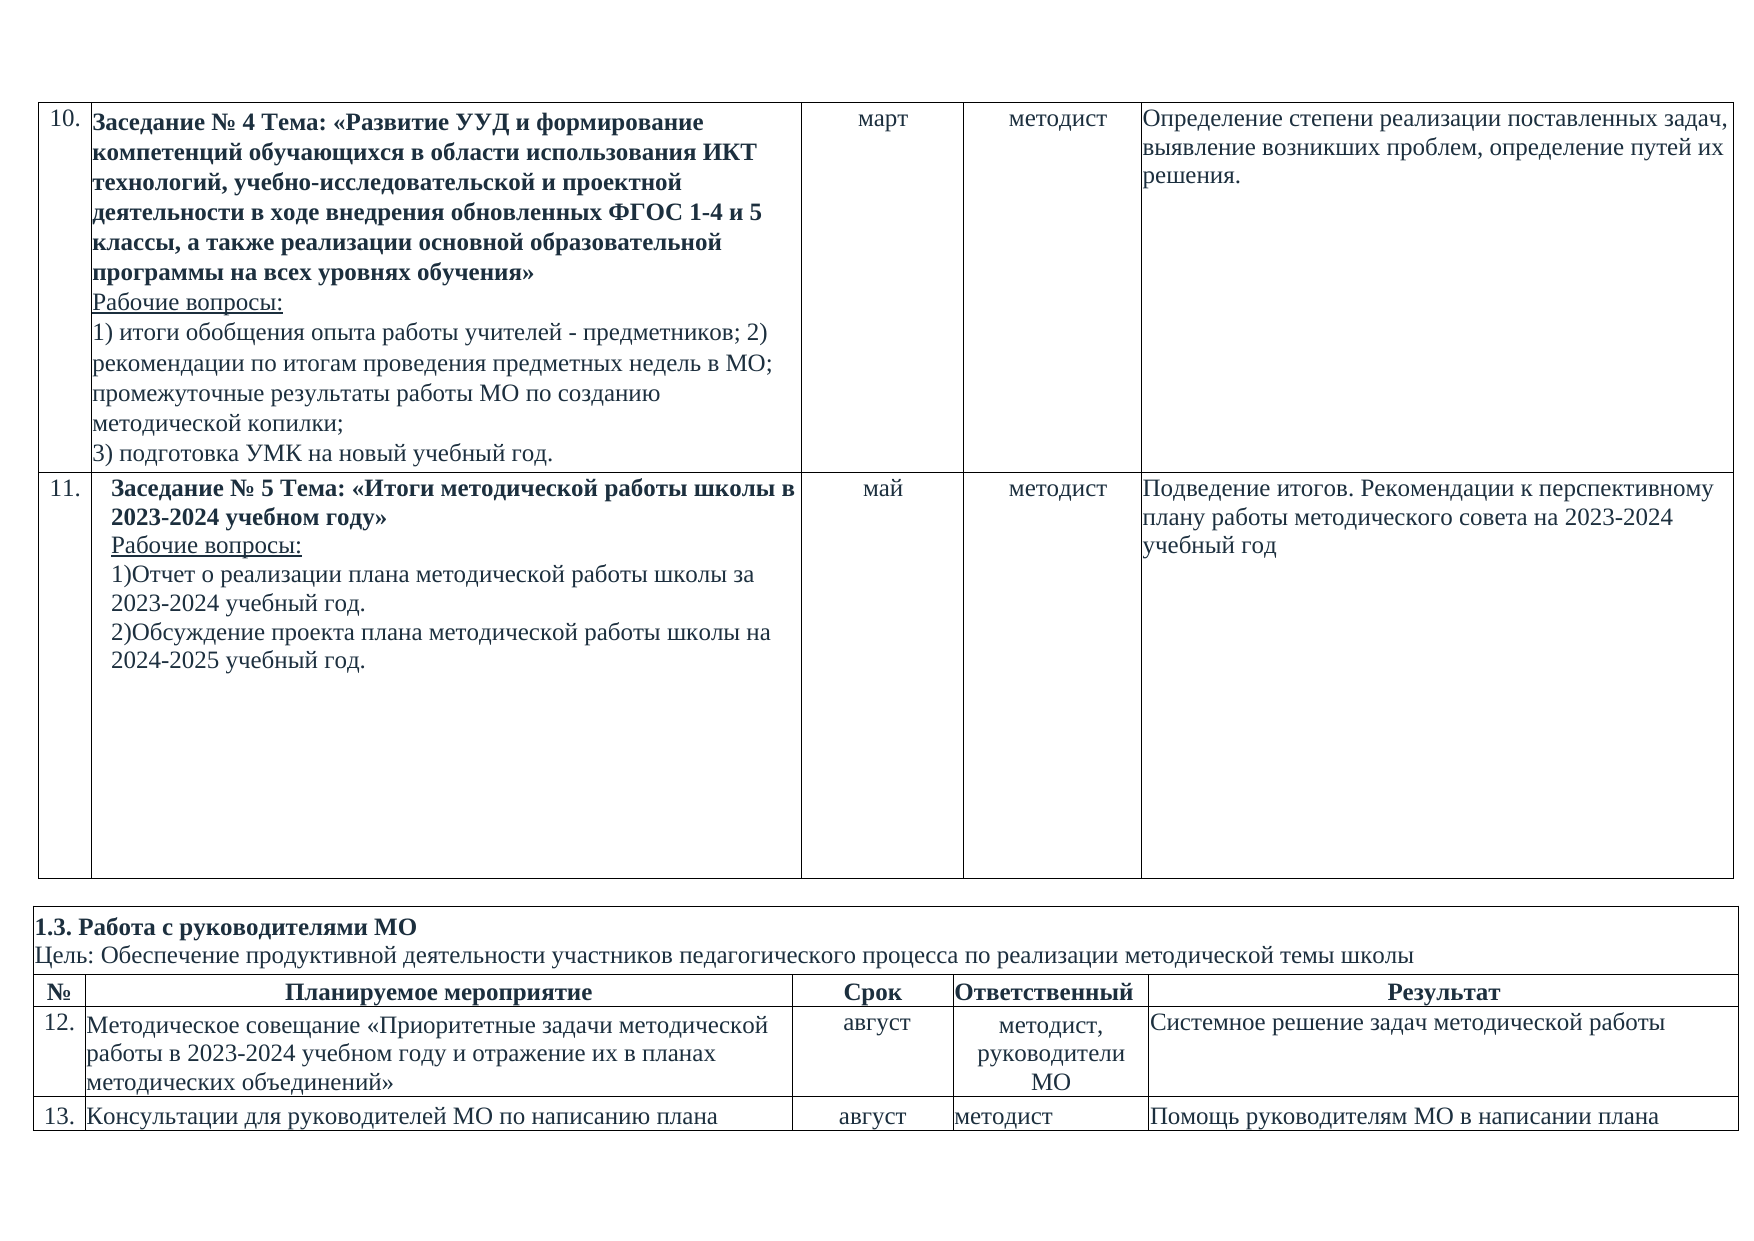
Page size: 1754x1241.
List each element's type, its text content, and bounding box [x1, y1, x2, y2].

table_cell Консультации для руководителей МО по написанию плана [86, 1097, 792, 1129]
table_cell методист, руководители МО [954, 1007, 1148, 1096]
table_cell Результат [1149, 975, 1738, 1006]
table_header методист [964, 103, 1141, 472]
table_cell Методическое совещание «Приоритетные задачи методической работы в 2023-2024 учебном году и отражение их в планах методических объединений» [86, 1007, 792, 1096]
table_header 10. [39, 103, 91, 472]
table_cell 12. [34, 1007, 85, 1096]
table_cell 11. [39, 473, 91, 877]
table_cell Помощь руководителям МО в написании плана [1149, 1097, 1738, 1129]
table_cell Заседание № 5 Тема: «Итоги методической работы школы в 2023-2024 учебном году» Рабочие вопросы: 1)Отчет о реализации плана методической работы школы за 2023-2024 учебный год. 2)Обсуждение проекта плана методической работы школы на 2024-2025 учебный год. [92, 473, 801, 877]
table_cell методист [954, 1097, 1148, 1129]
table_cell Планируемое мероприятие [86, 975, 792, 1006]
table_cell Системное решение задач методической работы [1149, 1007, 1738, 1096]
table_header 1.3. Работа с руководителями МО Цель: Обеспечение продуктивной деятельности участников педагогического процесса по реализации методической темы школы [34, 907, 1738, 974]
table_cell Срок [793, 975, 953, 1006]
table_cell август [793, 1007, 953, 1096]
table_header Заседание № 4 Тема: «Развитие УУД и формирование компетенций обучающихся в области использования ИКТ технологий, учебно-исследовательской и проектной деятельности в ходе внедрения обновленных ФГОС 1-4 и 5 классы, а также реализации основной образовательной программы на всех уровнях обучения» Рабочие вопросы: 1) итоги обобщения опыта работы учителей - предметников; 2) рекомендации по итогам проведения предметных недель в МО; промежуточные результаты работы МО по созданию методической копилки; 3) подготовка УМК на новый учебный год. [92, 103, 801, 472]
table_cell май [802, 473, 963, 877]
table_cell 13. [34, 1097, 85, 1129]
table_cell август [793, 1097, 953, 1129]
table_header Определение степени реализации поставленных задач, выявление возникших проблем, определение путей их решения. [1142, 103, 1733, 472]
table_cell № [34, 975, 85, 1006]
table_header март [802, 103, 963, 472]
table_cell методист [964, 473, 1141, 877]
table_cell Ответственный [954, 975, 1148, 1006]
table_cell Подведение итогов. Рекомендации к перспективному плану работы методического совета на 2023-2024 учебный год [1142, 473, 1733, 877]
